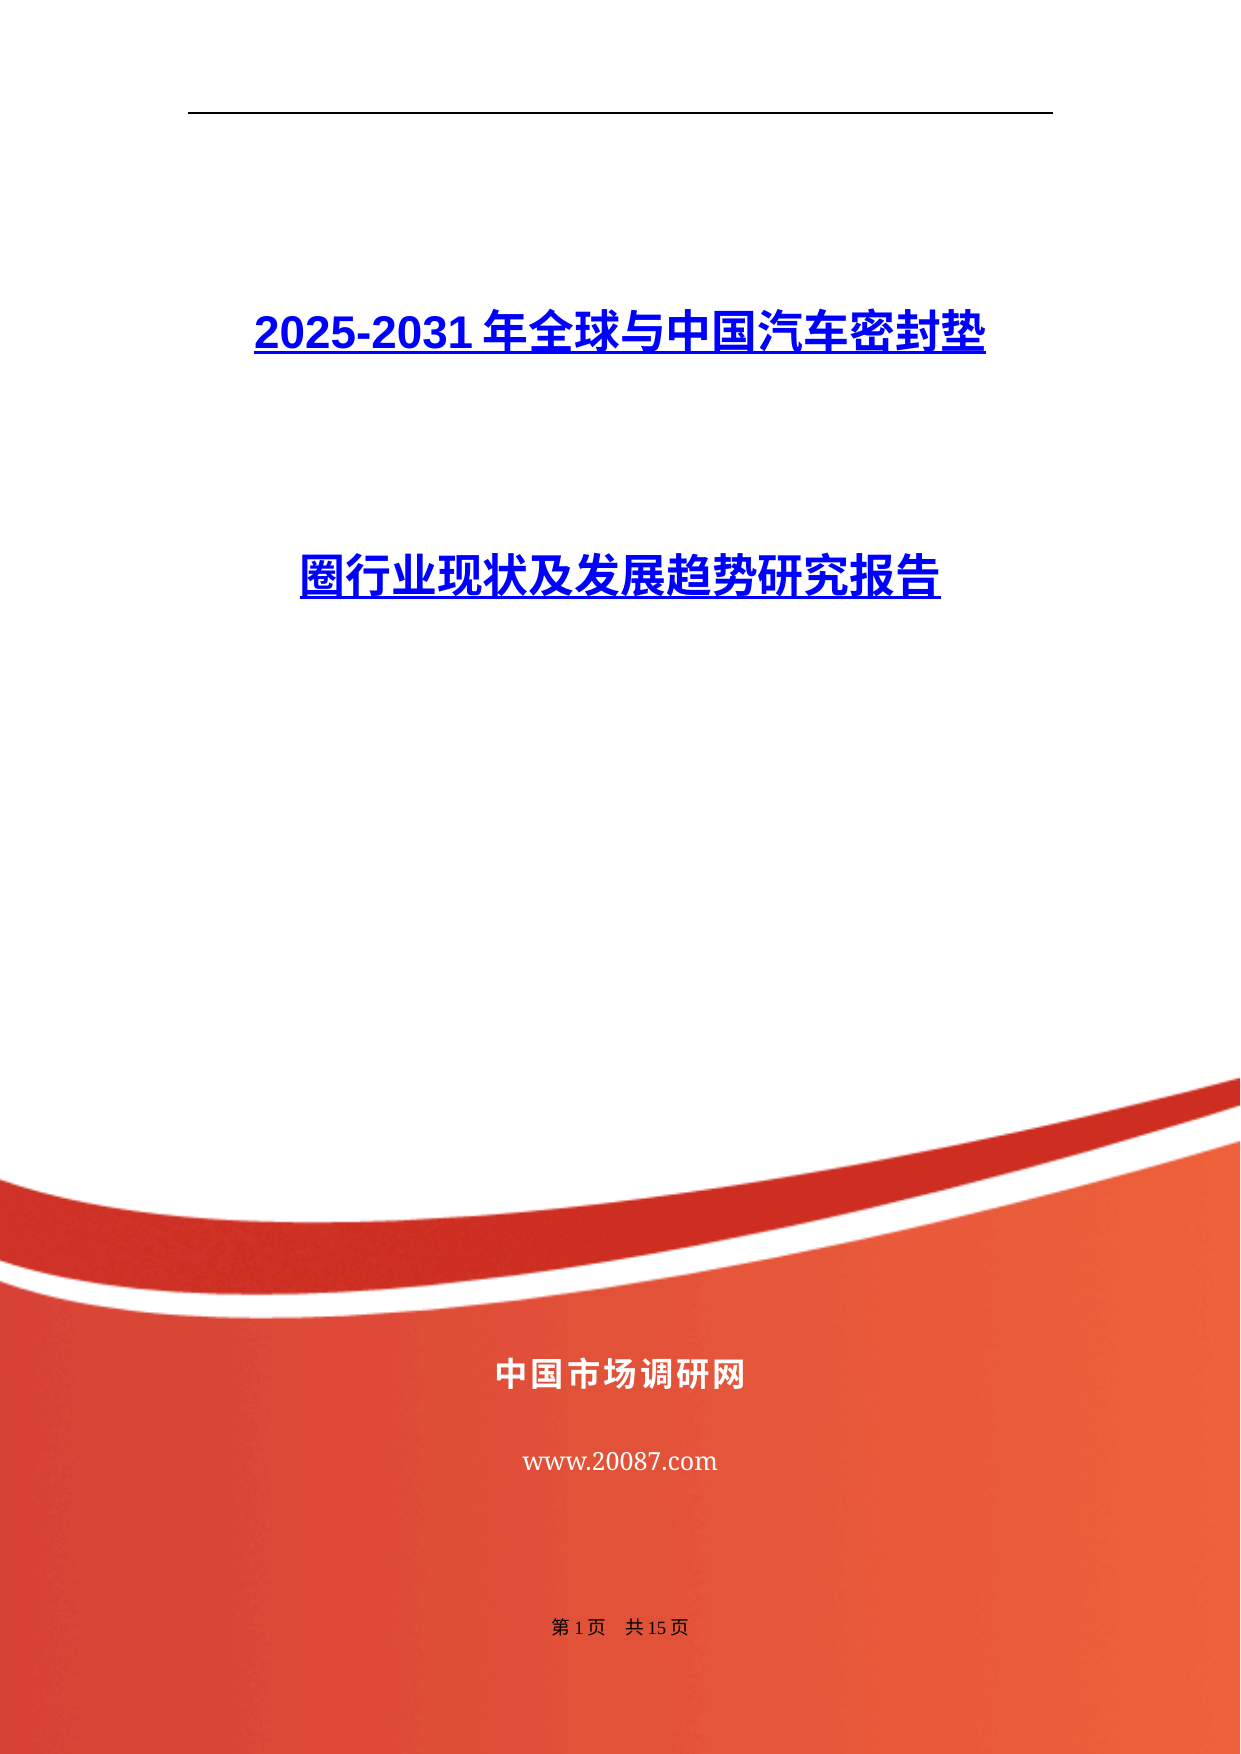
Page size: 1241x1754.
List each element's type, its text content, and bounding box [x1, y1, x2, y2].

table_header 2025-2031年全球与中国汽车密封垫圈行业现状及发展趋势研究报告 [188, 207, 1053, 773]
text www.20087.com [187, 1428, 1053, 1493]
picture [0, 1006, 1241, 1754]
subtitle 中国市场调研网 [187, 1339, 1053, 1404]
